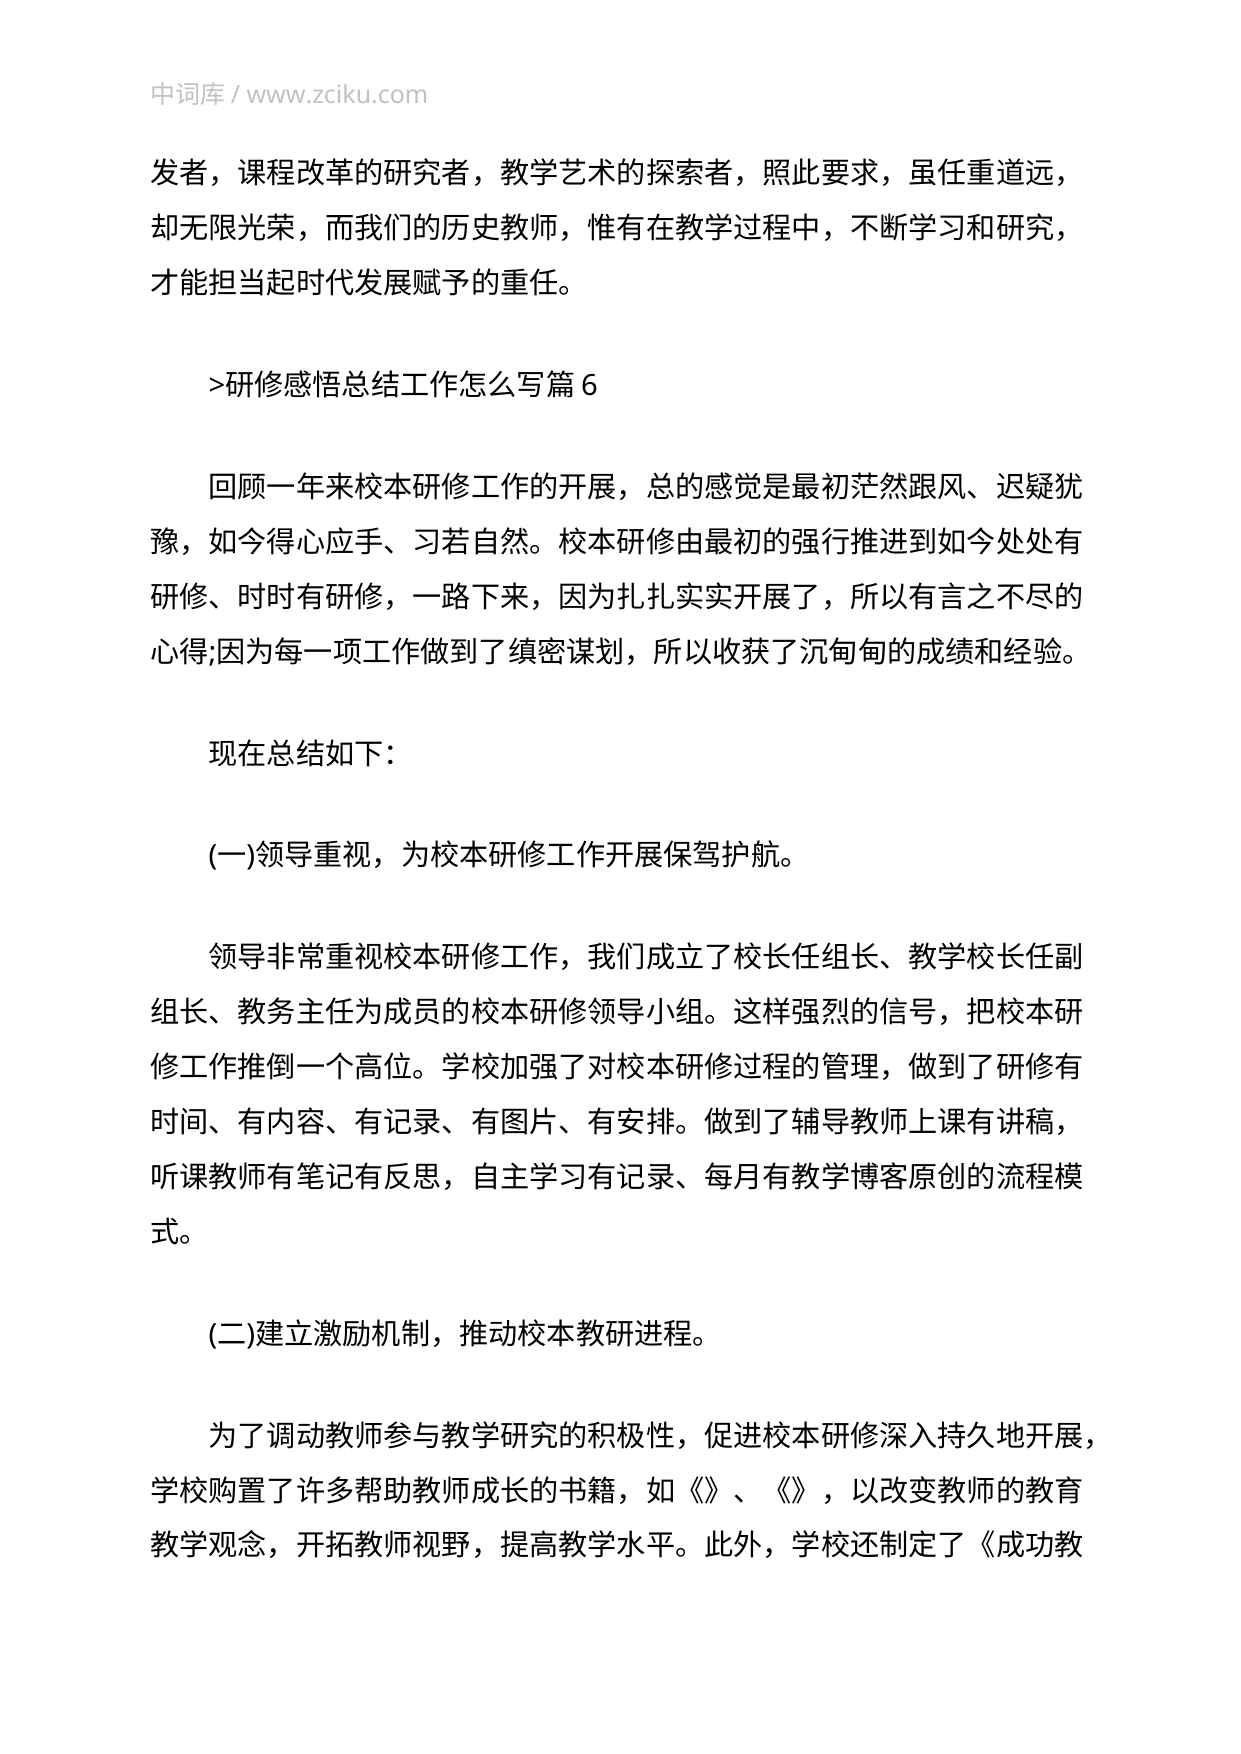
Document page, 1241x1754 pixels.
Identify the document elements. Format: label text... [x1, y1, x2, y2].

text (一)领导重视，为校本研修工作开展保驾护航。 [150, 832, 1090, 874]
text 领导非常重视校本研修工作，我们成立了校长任组长、教学校长任副组长、教务主任为成员的校本研修领导小组。这样强烈的信号，把校本研修工作推倒一个高位。学校加强了对校本研修过程的管理，做到了研修有时间、有内容、有记录、有图片、有安排。做到了辅导教师上课有讲稿，听课教师有笔记有反思，自主学习有记录、每月有教学博客原创的流程模式。 [150, 934, 1090, 1251]
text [150, 150, 1090, 302]
text (二)建立激励机制，推动校本教研进程。 [150, 1310, 1090, 1353]
text 回顾一年来校本研修工作的开展，总的感觉是最初茫然跟风、迟疑犹豫，如今得心应手、习若自然。校本研修由最初的强行推进到如今处处有研修、时时有研修，一路下来，因为扎扎实实开展了，所以有言之不尽的心得;因为每一项工作做到了缜密谋划，所以收获了沉甸甸的成绩和经验。 [150, 463, 1090, 671]
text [150, 1412, 1090, 1564]
text >研修感悟总结工作怎么写篇6 [150, 362, 1090, 404]
text 现在总结如下： [150, 730, 1090, 772]
